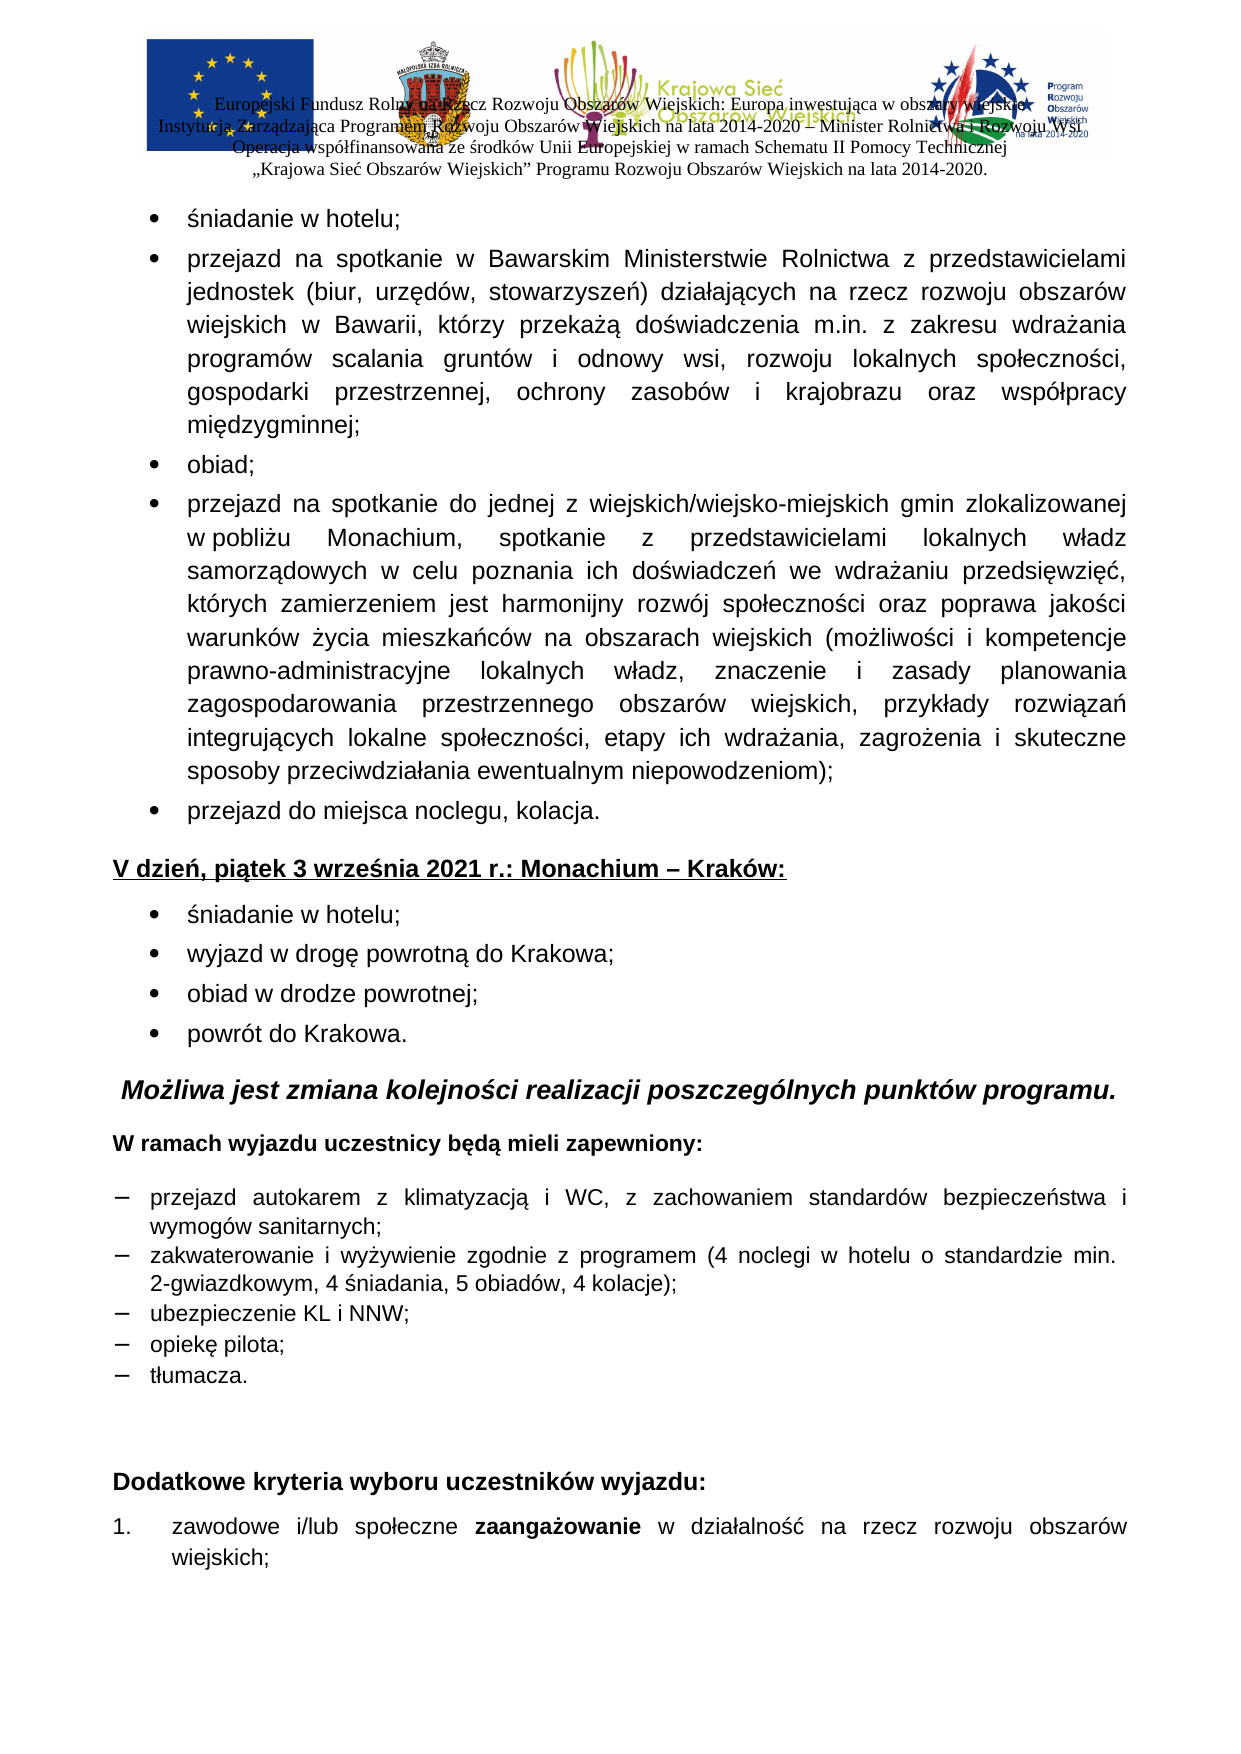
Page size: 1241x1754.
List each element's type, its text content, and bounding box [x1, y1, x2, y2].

list przejazd na spotkanie w Bawarskim Ministerstwie Rolnictwa z przedstawicielami jednostek (biur, urzędów, stowarzyszeń) działających na rzecz rozwoju obszarów wiejskich w Bawarii, którzy przekażą doświadczenia m.in. z zakresu wdrażania programów scalania gruntów i odnowy wsi, rozwoju lokalnych społeczności, gospodarki przestrzennej, ochrony zasobów i krajobrazu oraz współpracy międzygminnej; [150, 240, 1128, 440]
list przejazd do miejsca noclegu, kolacja. [150, 792, 1128, 826]
list zawodowe i/lub społeczne zaangażowanie w działalność na rzecz rozwoju obszarów wiejskich; [112, 1509, 1128, 1572]
list obiad; [150, 447, 1128, 480]
list Dodatkowe kryteria wyboru uczestników wyjazdu: [112, 1465, 1128, 1497]
list opiekę pilota; [112, 1328, 1128, 1359]
picture [137, 29, 1111, 161]
list W ramach wyjazdu uczestnicy będą mieli zapewniony: [112, 1130, 1128, 1156]
list śniadanie w hotelu; [150, 201, 1128, 234]
list śniadanie w hotelu; [150, 897, 1128, 930]
list wyjazd w drogę powrotną do Krakowa; [150, 936, 1128, 969]
list obiad w drodze powrotnej; [150, 976, 1128, 1009]
text V dzień, piątek 3 września 2021 r.: Monachium – Kraków: [112, 851, 1128, 884]
list ubezpieczenie KL i NNW; [112, 1297, 1128, 1328]
list powrót do Krakowa. [150, 1015, 1128, 1049]
list przejazd autokarem z klimatyzacją i WC, z zachowaniem standardów bezpieczeństwa i wymogów sanitarnych; [112, 1181, 1128, 1239]
list zakwaterowanie i wyżywienie zgodnie z programem (4 noclegi w hotelu o standardzie min. 2-gwiazdkowym, 4 śniadania, 5 obiadów, 4 kolacje); [112, 1239, 1128, 1297]
list Możliwa jest zmiana kolejności realizacji poszczególnych punktów programu. [112, 1074, 1128, 1105]
list tłumacza. [112, 1359, 1128, 1390]
list przejazd na spotkanie do jednej z wiejskich/wiejsko-miejskich gmin zlokalizowanej w pobliżu Monachium, spotkanie z przedstawicielami lokalnych władz samorządowych w celu poznania ich doświadczeń we wdrażaniu przedsięwzięć, których zamierzeniem jest harmonijny rozwój społeczności oraz poprawa jakości warunków życia mieszkańców na obszarach wiejskich (możliwości i kompetencje prawno-administracyjne lokalnych władz, znaczenie i zasady planowania zagospodarowania przestrzennego obszarów wiejskich, przykłady rozwiązań integrujących lokalne społeczności, etapy ich wdrażania, zagrożenia i skuteczne sposoby przeciwdziałania ewentualnym niepowodzeniom); [150, 486, 1128, 786]
